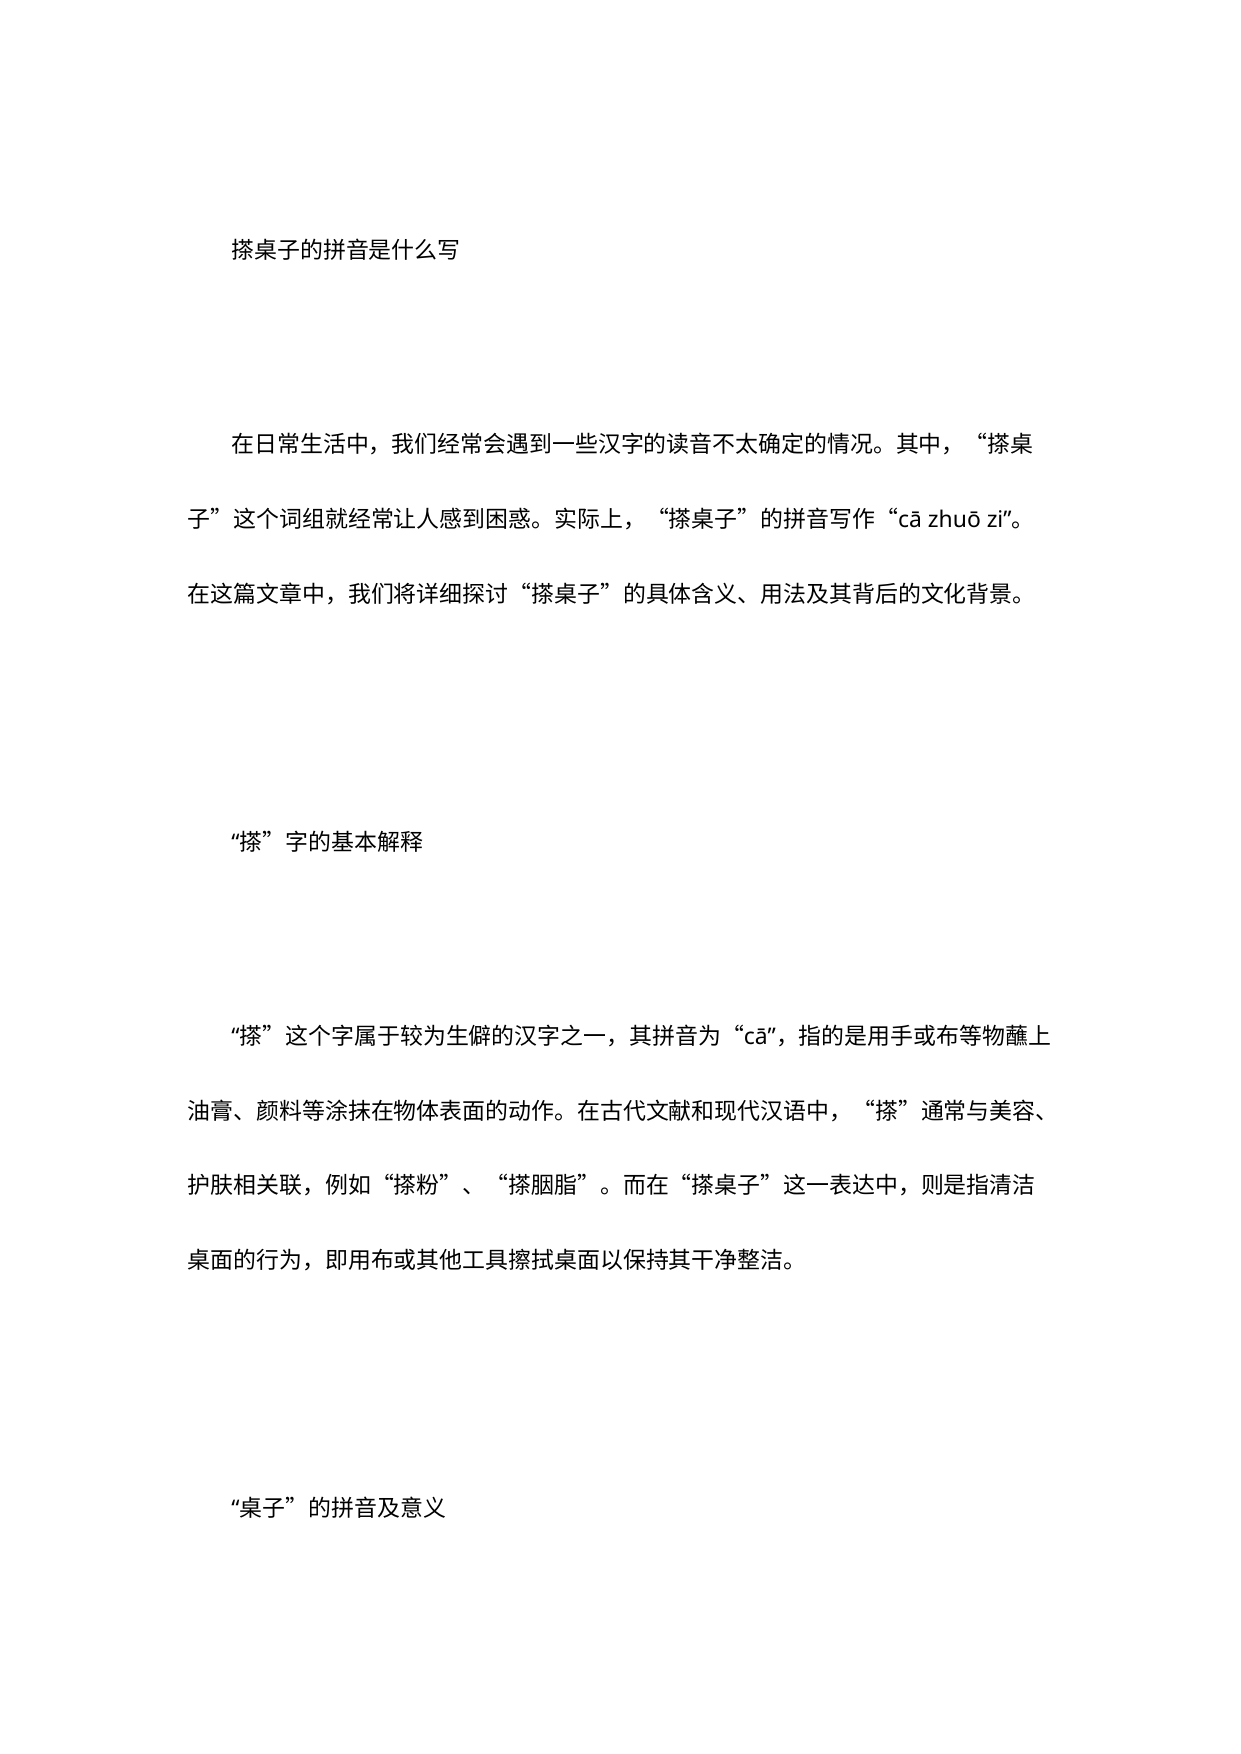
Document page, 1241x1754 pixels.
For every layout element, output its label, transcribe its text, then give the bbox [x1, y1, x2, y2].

text “桌子”的拼音及意义 [187, 1474, 1053, 1539]
text “搽”这个字属于较为生僻的汉字之一，其拼音为“cā”，指的是用手或布等物蘸上油膏、颜料等涂抹在物体表面的动作。在古代文献和现代汉语中，“搽”通常与美容、护肤相关联，例如“搽粉”、“搽胭脂”。而在“搽桌子”这一表达中，则是指清洁桌面的行为，即用布或其他工具擦拭桌面以保持其干净整洁。 [187, 1002, 1053, 1291]
text 搽桌子的拼音是什么写 [187, 216, 1053, 281]
text 在日常生活中，我们经常会遇到一些汉字的读音不太确定的情况。其中，“搽桌子”这个词组就经常让人感到困惑。实际上，“搽桌子”的拼音写作“cā zhuō zi”。在这篇文章中，我们将详细探讨“搽桌子”的具体含义、用法及其背后的文化背景。 [187, 410, 1053, 624]
text “搽”字的基本解释 [187, 808, 1053, 873]
